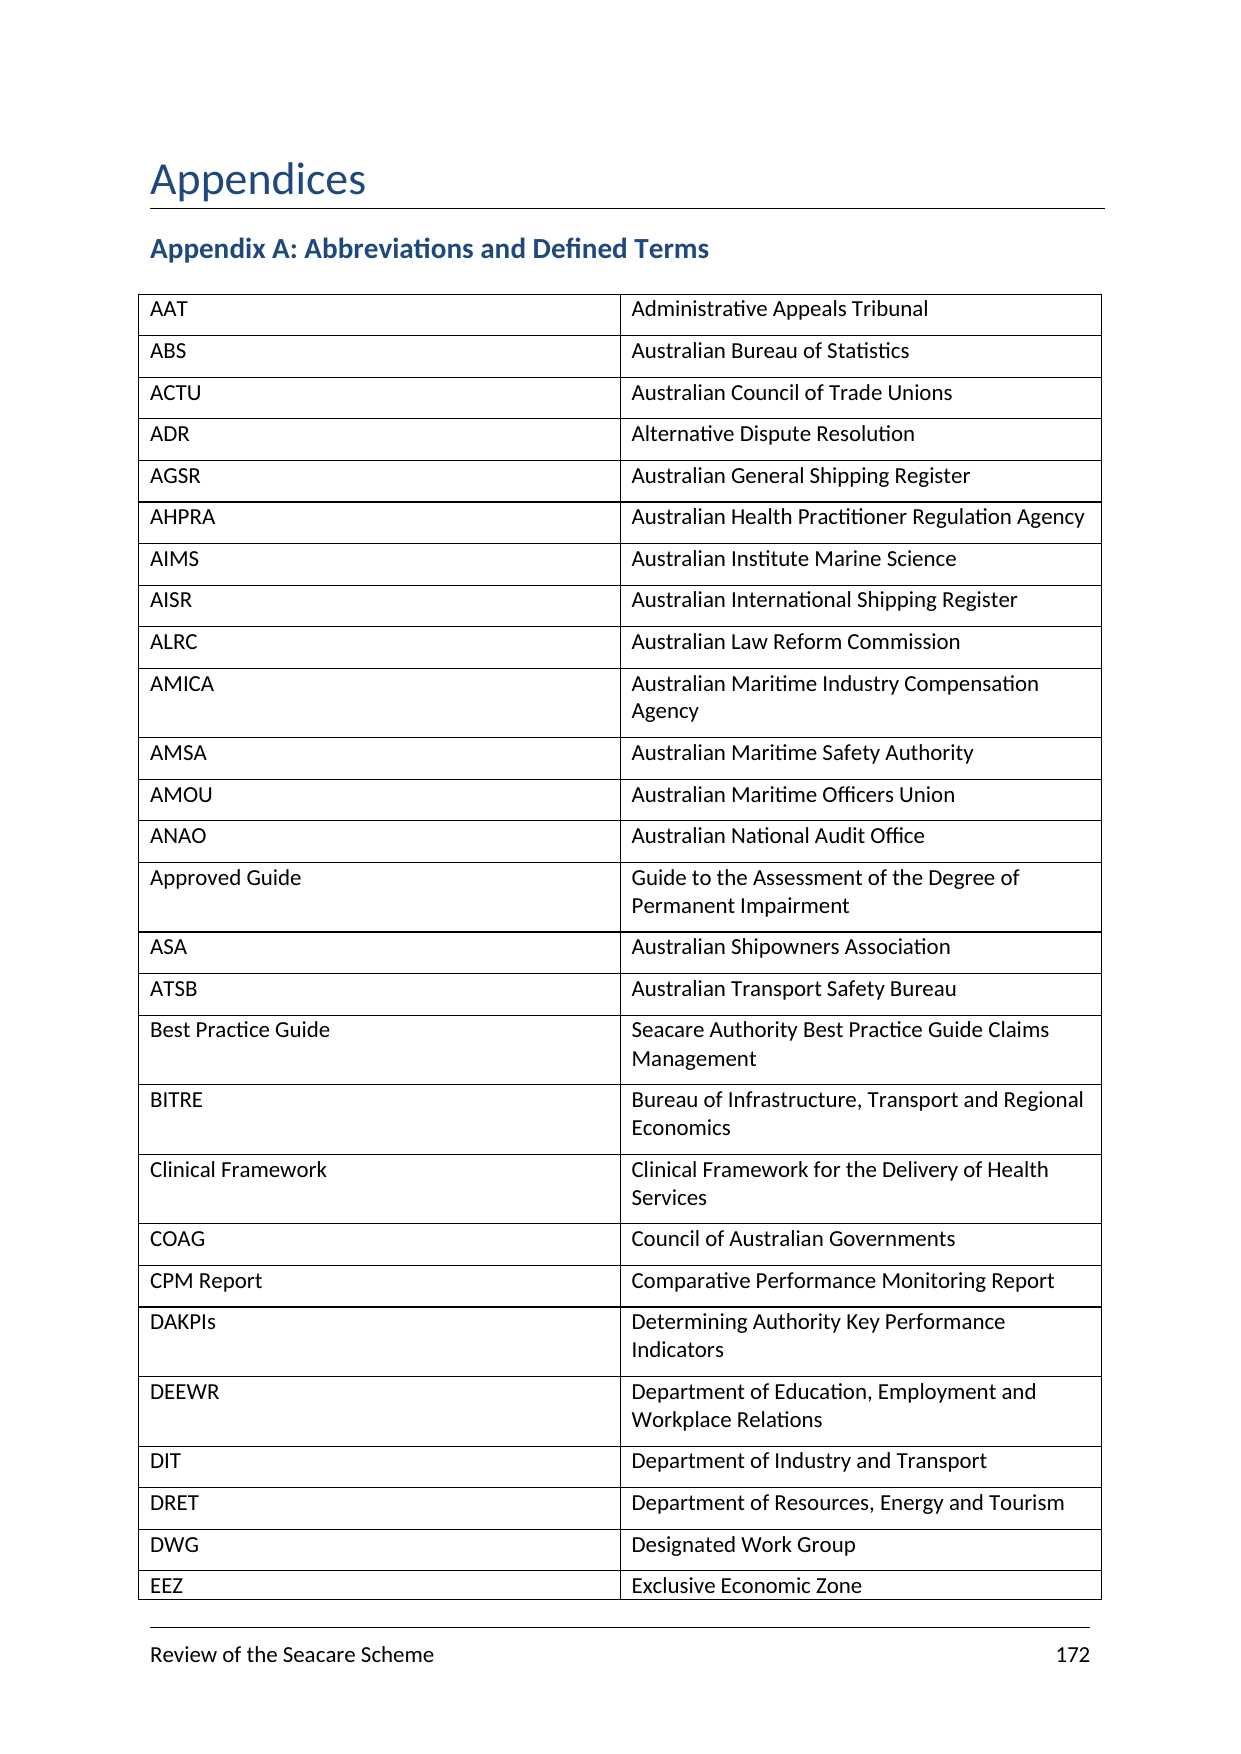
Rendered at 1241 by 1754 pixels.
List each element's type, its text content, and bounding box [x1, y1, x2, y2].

table_cell Exclusive Economic Zone [621, 1571, 1101, 1599]
table_cell Australian Maritime Safety Authority [621, 738, 1101, 779]
table_cell Australian Health Practitioner Regulation Agency [621, 503, 1101, 543]
table_cell Comparative Performance Monitoring Report [621, 1266, 1101, 1306]
table_cell ALRC [139, 627, 620, 668]
table_cell Australian National Audit Office [621, 821, 1101, 862]
table_cell Australian Institute Marine Science [621, 544, 1101, 584]
table_cell COAG [139, 1224, 620, 1265]
table_cell Bureau of Infrastructure, Transport and Regional Economics [621, 1085, 1101, 1154]
table_cell Department of Education, Employment and Workplace Relations [621, 1377, 1101, 1446]
table_cell Department of Industry and Transport [621, 1447, 1101, 1487]
table_cell ASA [139, 933, 620, 973]
table_cell DAKPIs [139, 1308, 620, 1376]
table_cell Australian Law Reform Commission [621, 627, 1101, 668]
table_cell Department of Resources, Energy and Tourism [621, 1488, 1101, 1529]
table_cell DWG [139, 1530, 620, 1570]
table_cell CPM Report [139, 1266, 620, 1306]
table_cell Australian Maritime Industry Compensation Agency [621, 669, 1101, 737]
table_cell Australian Shipowners Association [621, 933, 1101, 973]
table_cell AMICA [139, 669, 620, 737]
table_cell Alternative Dispute Resolution [621, 419, 1101, 460]
table_cell ATSB [139, 974, 620, 1014]
table_cell Determining Authority Key Performance Indicators [621, 1308, 1101, 1376]
subtitle Appendix A: Abbreviations and Defined Terms [150, 230, 1090, 266]
table_cell Council of Australian Governments [621, 1224, 1101, 1265]
table_cell AHPRA [139, 503, 620, 543]
table_header Administrative Appeals Tribunal [621, 295, 1101, 335]
table_cell AGSR [139, 461, 620, 501]
table_cell AIMS [139, 544, 620, 584]
table_cell Clinical Framework for the Delivery of Health Services [621, 1155, 1101, 1223]
table_cell AISR [139, 586, 620, 626]
table_cell Australian Transport Safety Bureau [621, 974, 1101, 1014]
table_cell DEEWR [139, 1377, 620, 1446]
table_cell Australian Maritime Officers Union [621, 780, 1101, 820]
table_cell AMSA [139, 738, 620, 779]
table_cell Designated Work Group [621, 1530, 1101, 1570]
table_cell EEZ [139, 1571, 620, 1599]
table_cell AMOU [139, 780, 620, 820]
table_cell Guide to the Assessment of the Degree of Permanent Impairment [621, 863, 1101, 931]
table_cell Approved Guide [139, 863, 620, 931]
table_cell ACTU [139, 378, 620, 418]
table_header AAT [139, 295, 620, 335]
table_cell DRET [139, 1488, 620, 1529]
subtitle Appendices [150, 150, 1105, 208]
table_cell DIT [139, 1447, 620, 1487]
table_cell Seacare Authority Best Practice Guide Claims Management [621, 1016, 1101, 1084]
table_cell ANAO [139, 821, 620, 862]
table_cell Australian Council of Trade Unions [621, 378, 1101, 418]
table_cell Australian General Shipping Register [621, 461, 1101, 501]
table_cell Clinical Framework [139, 1155, 620, 1223]
table_cell Australian International Shipping Register [621, 586, 1101, 626]
table_cell ADR [139, 419, 620, 460]
table_cell Best Practice Guide [139, 1016, 620, 1084]
table_cell BITRE [139, 1085, 620, 1154]
table_cell Australian Bureau of Statistics [621, 336, 1101, 377]
table_cell ABS [139, 336, 620, 377]
